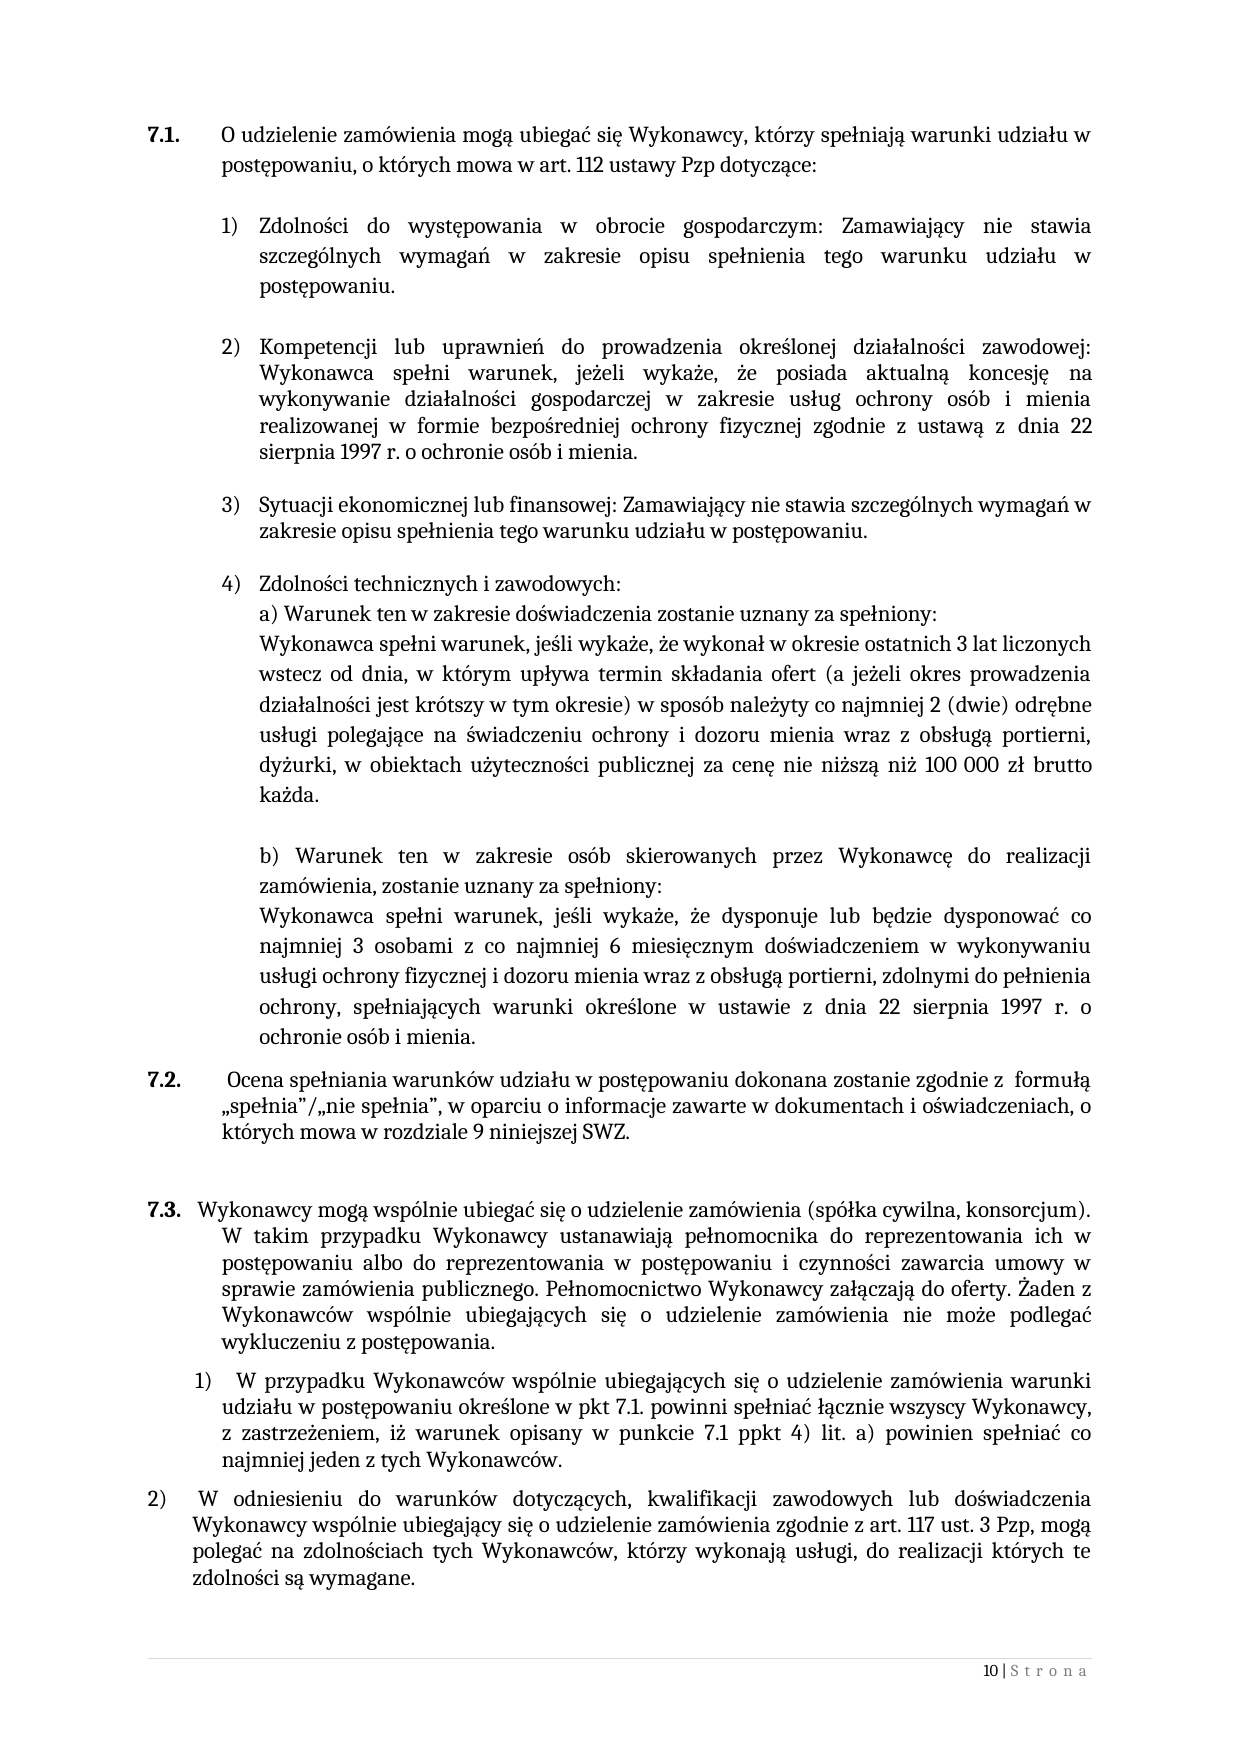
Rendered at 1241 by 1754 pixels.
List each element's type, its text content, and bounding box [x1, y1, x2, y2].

text 2) W odniesieniu do warunków dotyczących, kwalifikacji zawodowych lub doświadczenia Wykonawcy wspólnie ubiegający się o udzielenie zamówienia zgodnie z art. 117 ust. 3 Pzp, mogą polegać na zdolnościach tych Wykonawców, którzy wykonają usługi, do realizacji których te zdolności są wymagane. [148, 1485, 1092, 1591]
list Sytuacji ekonomicznej lub finansowej: Zamawiający nie stawia szczególnych wymagań w zakresie opisu spełnienia tego warunku udziału w postępowaniu. [222, 492, 1092, 544]
list Zdolności technicznych i zawodowych: [222, 571, 1092, 597]
list Kompetencji lub uprawnień do prowadzenia określonej działalności zawodowej: Wykonawca spełni warunek, jeżeli wykaże, że posiada aktualną koncesję na wykonywanie działalności gospodarczej w zakresie usług ochrony osób i mienia realizowanej w formie bezpośredniej ochrony fizycznej zgodnie z ustawą z dnia 22 sierpnia 1997 r. o ochronie osób i mienia. [222, 333, 1092, 465]
list b) Warunek ten w zakresie osób skierowanych przez Wykonawcę do realizacji zamówienia, zostanie uznany za spełniony: [259, 842, 1092, 899]
text 7.3. Wykonawcy mogą wspólnie ubiegać się o udzielenie zamówienia (spółka cywilna, konsorcjum). W takim przypadku Wykonawcy ustanawiają pełnomocnika do reprezentowania ich w postępowaniu albo do reprezentowania w postępowaniu i czynności zawarcia umowy w sprawie zamówienia publicznego. Pełnomocnictwo Wykonawcy załączają do oferty. Żaden z Wykonawców wspólnie ubiegających się o udzielenie zamówienia nie może podlegać wykluczeniu z postępowania. [148, 1197, 1092, 1355]
list Wykonawca spełni warunek, jeśli wykaże, że wykonał w okresie ostatnich 3 lat liczonych wstecz od dnia, w którym upływa termin składania ofert (a jeżeli okres prowadzenia działalności jest krótszy w tym okresie) w sposób należyty co najmniej 2 (dwie) odrębne usługi polegające na świadczeniu ochrony i dozoru mienia wraz z obsługą portierni, dyżurki, w obiektach użyteczności publicznej za cenę nie niższą niż 100 000 zł brutto każda. [259, 631, 1092, 808]
text 1) W przypadku Wykonawców wspólnie ubiegających się o udzielenie zamówienia warunki udziału w postępowaniu określone w pkt 7.1. powinni spełniać łącznie wszyscy Wykonawcy, z zastrzeżeniem, iż warunek opisany w punkcie 7.1 ppkt 4) lit. a) powinien spełniać co najmniej jeden z tych Wykonawców. [148, 1367, 1092, 1473]
list Zdolności do występowania w obrocie gospodarczym: Zamawiający nie stawia szczególnych wymagań w zakresie opisu spełnienia tego warunku udziału w postępowaniu. [222, 213, 1092, 299]
list a) Warunek ten w zakresie doświadczenia zostanie uznany za spełniony: [259, 601, 1092, 627]
text 7.2. Ocena spełniania warunków udziału w postępowaniu dokonana zostanie zgodnie z formułą „spełnia”/„nie spełnia”, w oparciu o informacje zawarte w dokumentach i oświadczeniach, o których mowa w rozdziale 9 niniejszej SWZ. [148, 1066, 1092, 1146]
text 7.1. O udzielenie zamówienia mogą ubiegać się Wykonawcy, którzy spełniają warunki udziału w postępowaniu, o których mowa w art. 112 ustawy Pzp dotyczące: [148, 122, 1092, 178]
list Wykonawca spełni warunek, jeśli wykaże, że dysponuje lub będzie dysponować co najmniej 3 osobami z co najmniej 6 miesięcznym doświadczeniem w wykonywaniu usługi ochrony fizycznej i dozoru mienia wraz z obsługą portierni, zdolnymi do pełnienia ochrony, spełniających warunki określone w ustawie z dnia 22 sierpnia 1997 r. o ochronie osób i mienia. [259, 903, 1092, 1050]
